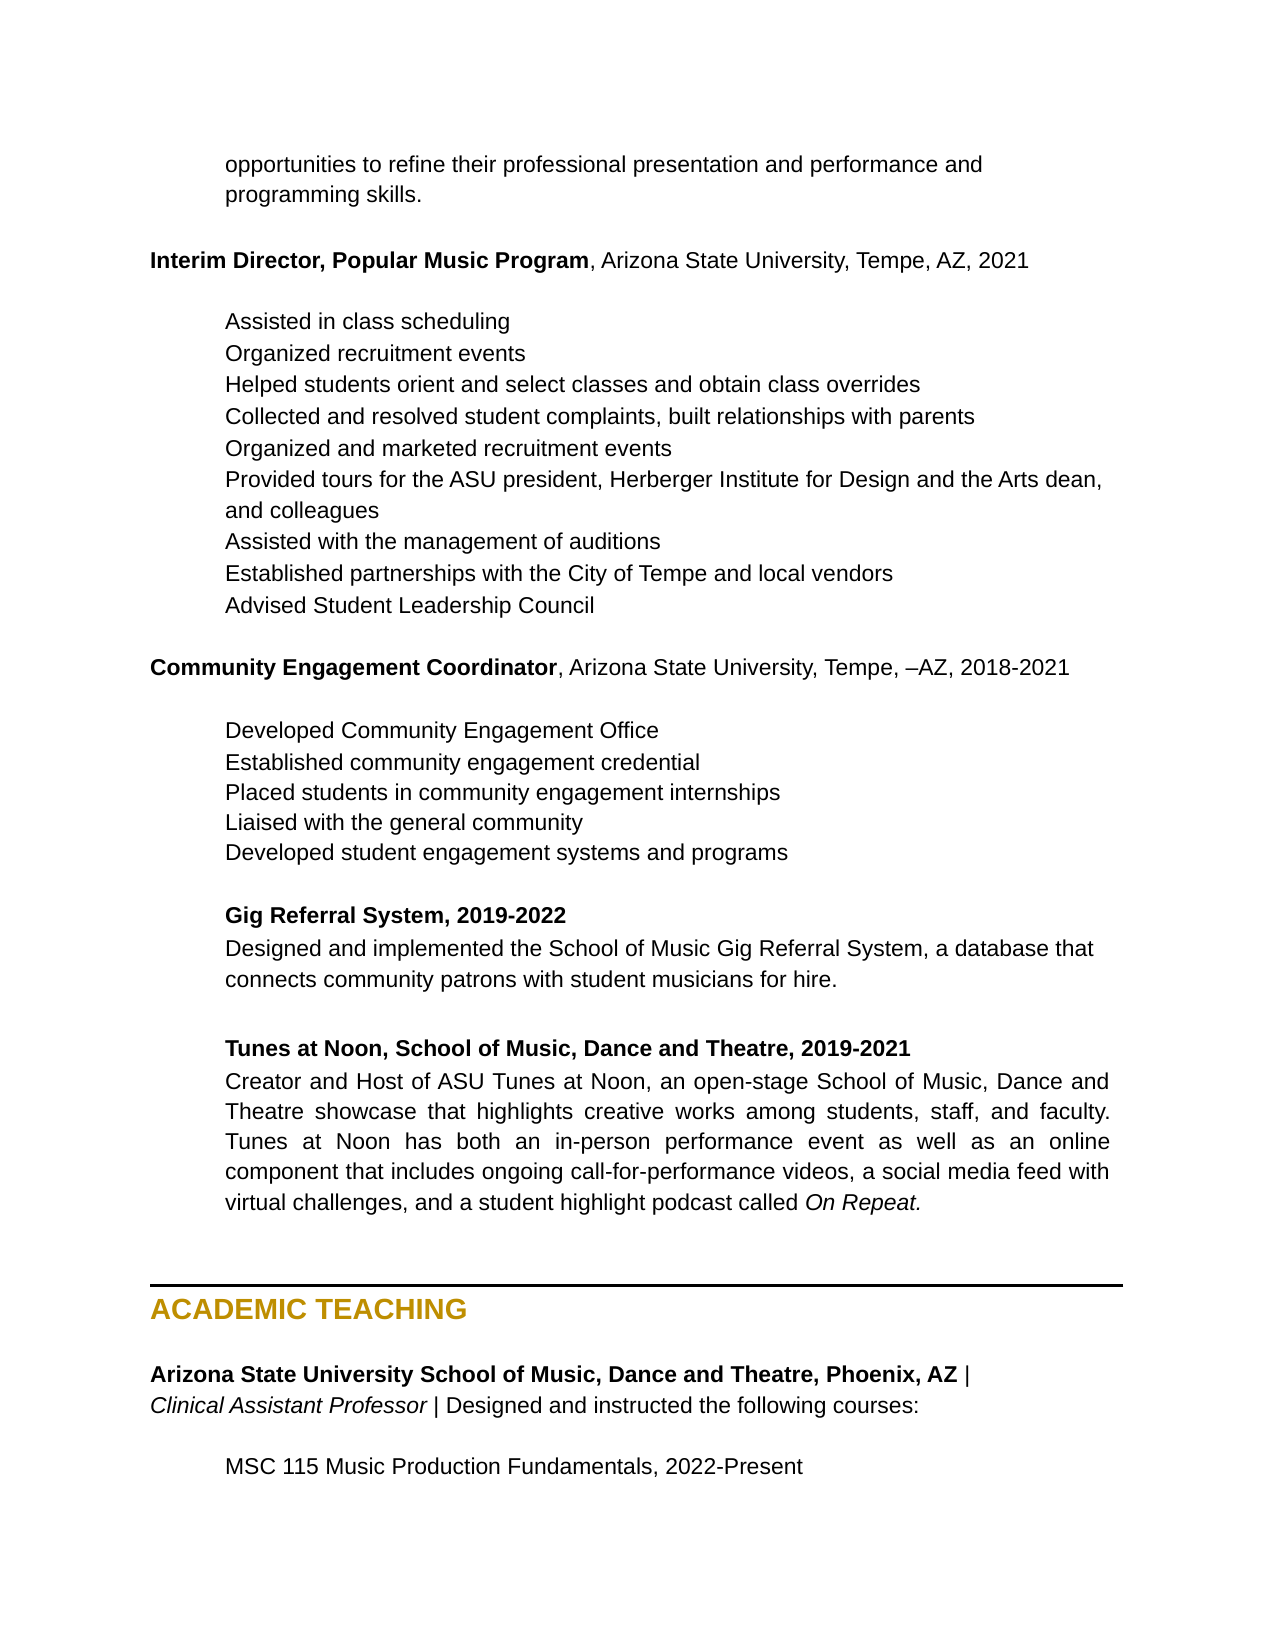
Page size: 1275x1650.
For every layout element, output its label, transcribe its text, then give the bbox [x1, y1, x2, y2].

text Assisted with the management of auditions [225, 528, 1123, 554]
subtitle ACADEMIC TEACHING [150, 1292, 1123, 1326]
text Established community engagement credential [225, 748, 772, 775]
text Developed Community Engagement Office [225, 717, 1123, 743]
text Organized recruitment events [225, 340, 1123, 366]
text Clinical Assistant Professor | Designed and instructed the following courses: [150, 1392, 1118, 1418]
text Collected and resolved student complaints, built relationships with parents [225, 403, 1123, 429]
text Developed student engagement systems and programs [225, 839, 853, 865]
text Liaised with the general community [225, 809, 853, 835]
text MSC 115 Music Production Fundamentals, 2022-Present [225, 1453, 1123, 1479]
text Designed and implemented the School of Music Gig Referral System, a database that connects community patrons with student musicians for hire. [225, 935, 1109, 992]
text Community Engagement Coordinator, Arizona State University, Tempe, –AZ, 2018-2021 [150, 653, 1123, 680]
text Helped students orient and select classes and obtain class overrides [225, 371, 1123, 398]
text Provided tours for the ASU president, Herberger Institute for Design and the Arts dean, and colleagues [225, 466, 1109, 523]
subtitle Interim Director, Popular Music Program, Arizona State University, Tempe, AZ, 2021 [150, 247, 1123, 273]
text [225, 151, 1109, 207]
text Established partnerships with the City of Tempe and local vendors [225, 560, 1123, 586]
text Creator and Host of ASU Tunes at Noon, an open-stage School of Music, Dance and Theatre showcase that highlights creative works among students, staff, and faculty. Tunes at Noon has both an in-person performance event as well as an online component that includes ongoing call-for-performance videos, a social media feed with virtual challenges, and a student highlight podcast called On Repeat. [225, 1068, 1111, 1215]
text Assisted in class scheduling [225, 308, 1123, 334]
text Advised Student Leadership Council [225, 592, 1123, 618]
text Arizona State University School of Music, Dance and Theatre, Phoenix, AZ | [150, 1361, 1118, 1387]
subtitle Gig Referral System, 2019-2022 [225, 902, 1118, 929]
text Placed students in community engagement internships [225, 779, 853, 805]
text Organized and marketed recruitment events [225, 435, 1123, 461]
subtitle Tunes at Noon, School of Music, Dance and Theatre, 2019-2021 [225, 1034, 1118, 1061]
